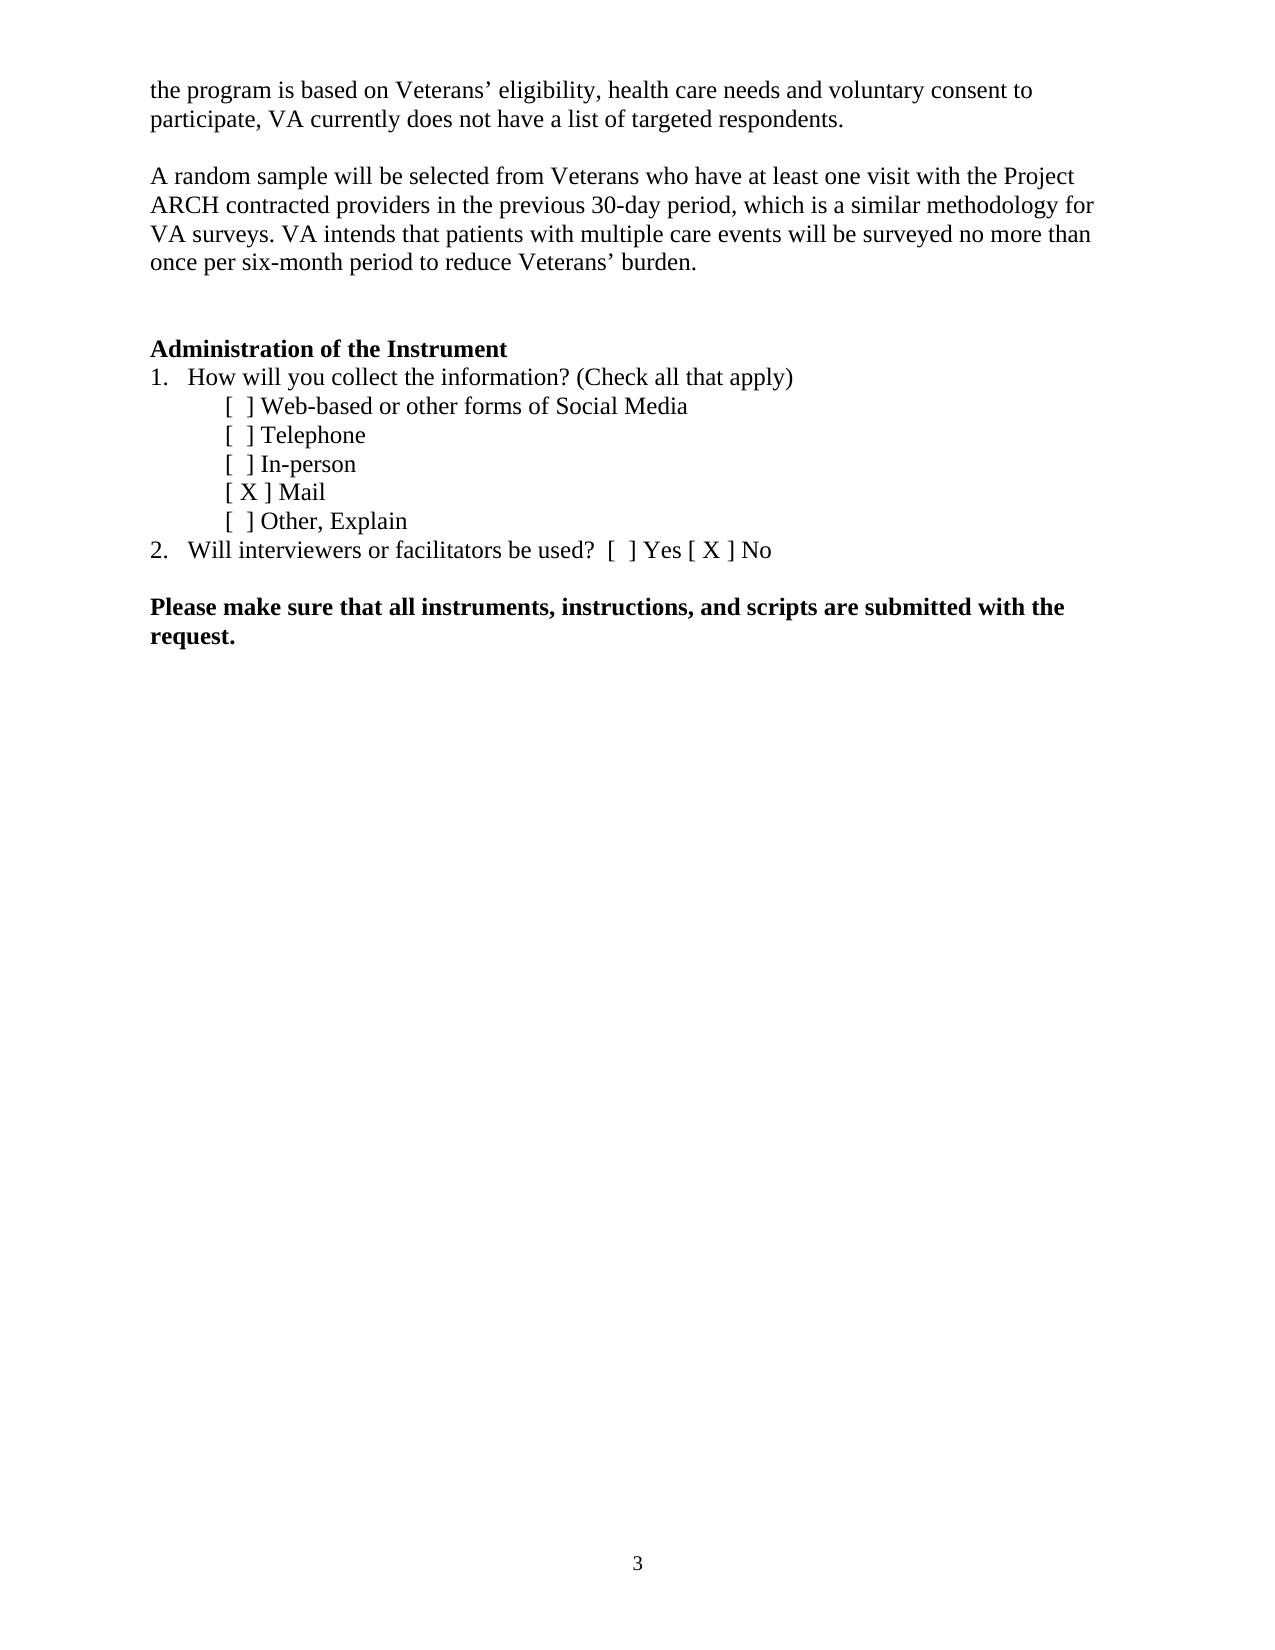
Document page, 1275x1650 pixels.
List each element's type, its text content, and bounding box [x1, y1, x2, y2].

text [ ] In-person [225, 449, 1125, 477]
text Administration of the Instrument [150, 334, 1125, 362]
text Please make sure that all instruments, instructions, and scripts are submitted with the request. [150, 592, 1125, 650]
text [ X ] Mail [225, 477, 1125, 506]
text [ ] Other, Explain [225, 506, 1125, 535]
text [150, 75, 1125, 132]
list How will you collect the information? (Check all that apply) [150, 362, 1125, 391]
text A random sample will be selected from Veterans who have at least one visit with the Project ARCH contracted providers in the previous 30-day period, which is a similar methodology for VA surveys. VA intends that patients with multiple care events will be surveyed no more than once per six-month period to reduce Veterans’ burden. [150, 161, 1125, 276]
text [ ] Web-based or other forms of Social Media [225, 391, 1125, 420]
text [ ] Telephone [225, 420, 1125, 449]
list Will interviewers or facilitators be used? [ ] Yes [ X ] No [150, 535, 1125, 564]
